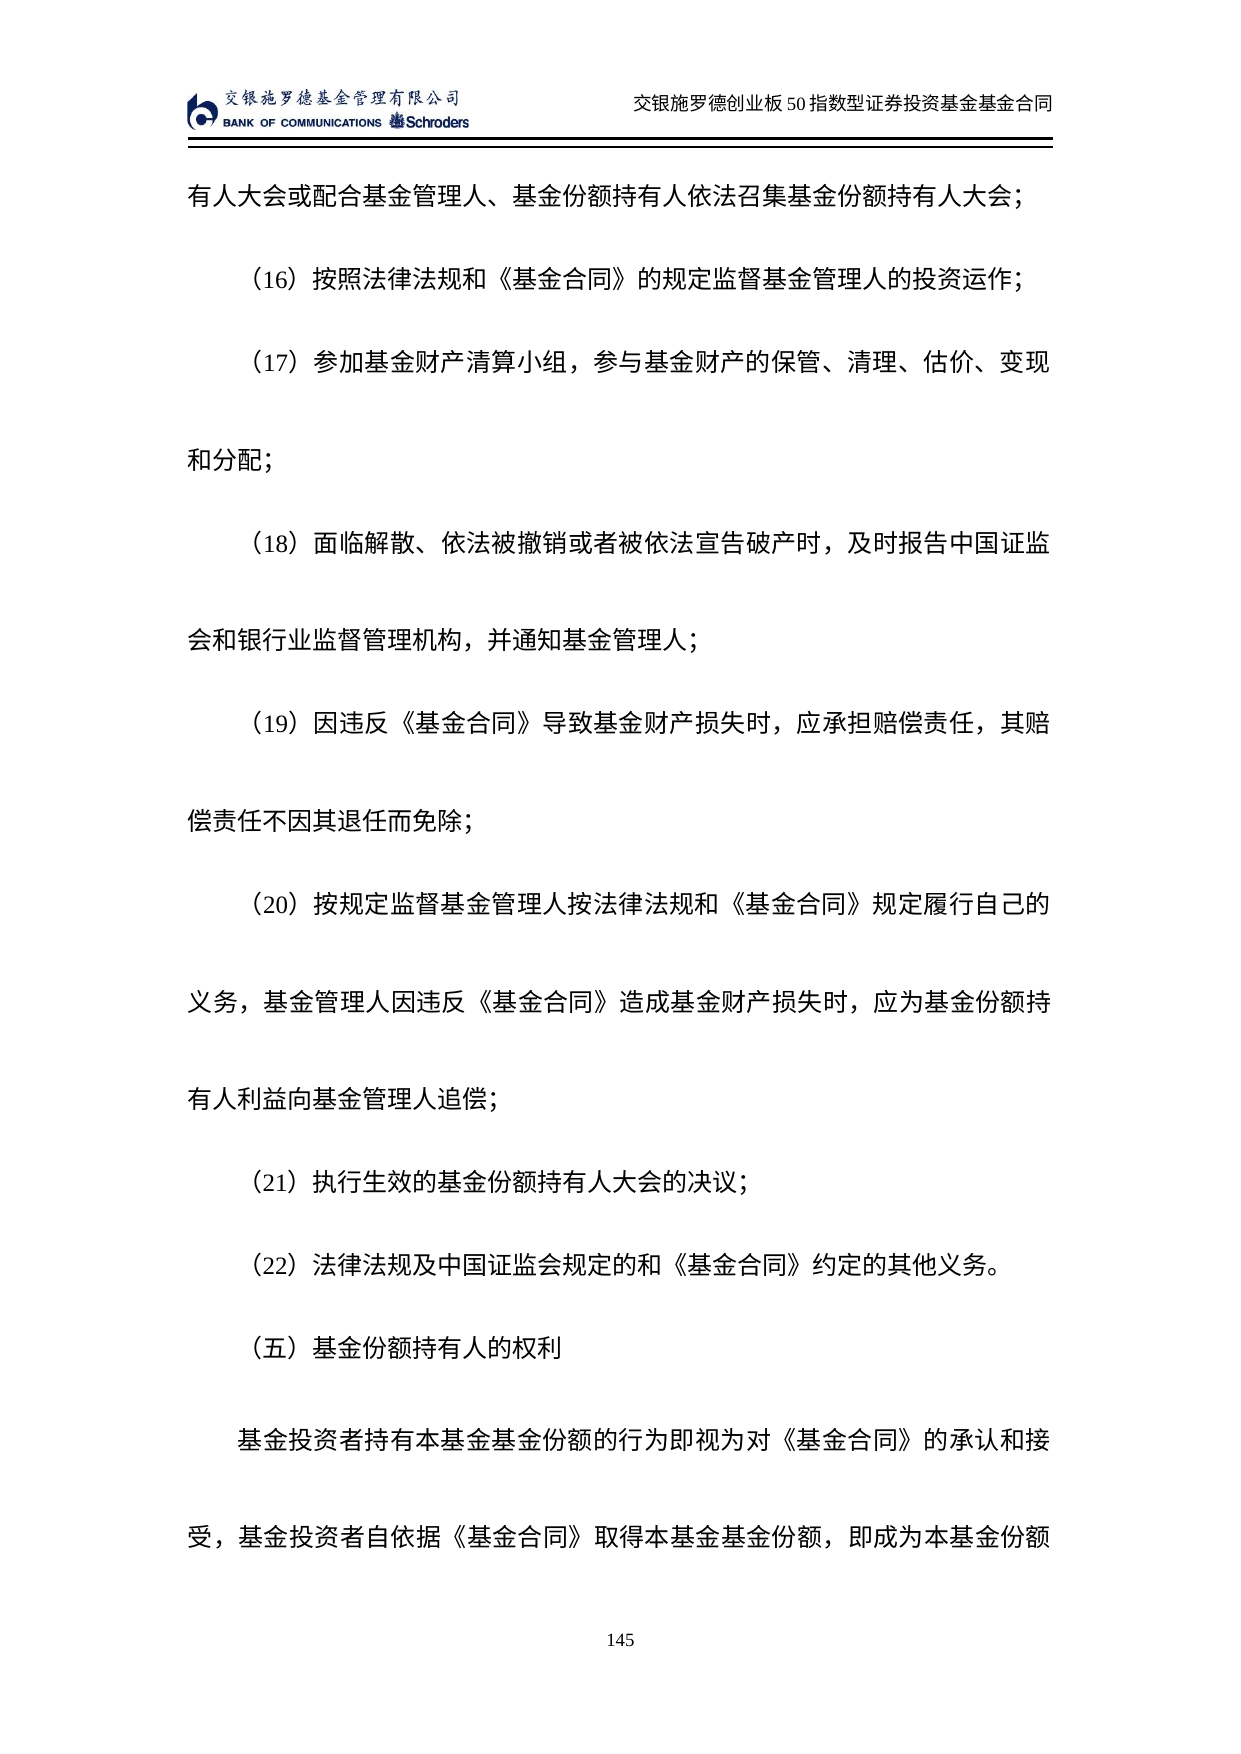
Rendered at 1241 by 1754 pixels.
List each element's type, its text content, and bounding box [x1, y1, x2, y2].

text （17）参加基金财产清算小组，参与基金财产的保管、清理、估价、变现和分配； [187, 328, 1053, 491]
text （16）按照法律法规和《基金合同》的规定监督基金管理人的投资运作； [187, 245, 1053, 310]
text （21）执行生效的基金份额持有人大会的决议； [187, 1148, 1053, 1213]
text （五）基金份额持有人的权利 [237, 1314, 1053, 1379]
text （19）因违反《基金合同》导致基金财产损失时，应承担赔偿责任，其赔偿责任不因其退任而免除； [187, 689, 1053, 852]
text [187, 1406, 1053, 1568]
text （22）法律法规及中国证监会规定的和《基金合同》约定的其他义务。 [187, 1231, 1053, 1296]
text （20）按规定监督基金管理人按法律法规和《基金合同》规定履行自己的义务，基金管理人因违反《基金合同》造成基金财产损失时，应为基金份额持有人利益向基金管理人追偿； [187, 870, 1053, 1130]
picture [187, 89, 469, 130]
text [187, 162, 1053, 227]
text （18）面临解散、依法被撤销或者被依法宣告破产时，及时报告中国证监会和银行业监督管理机构，并通知基金管理人； [187, 509, 1053, 671]
